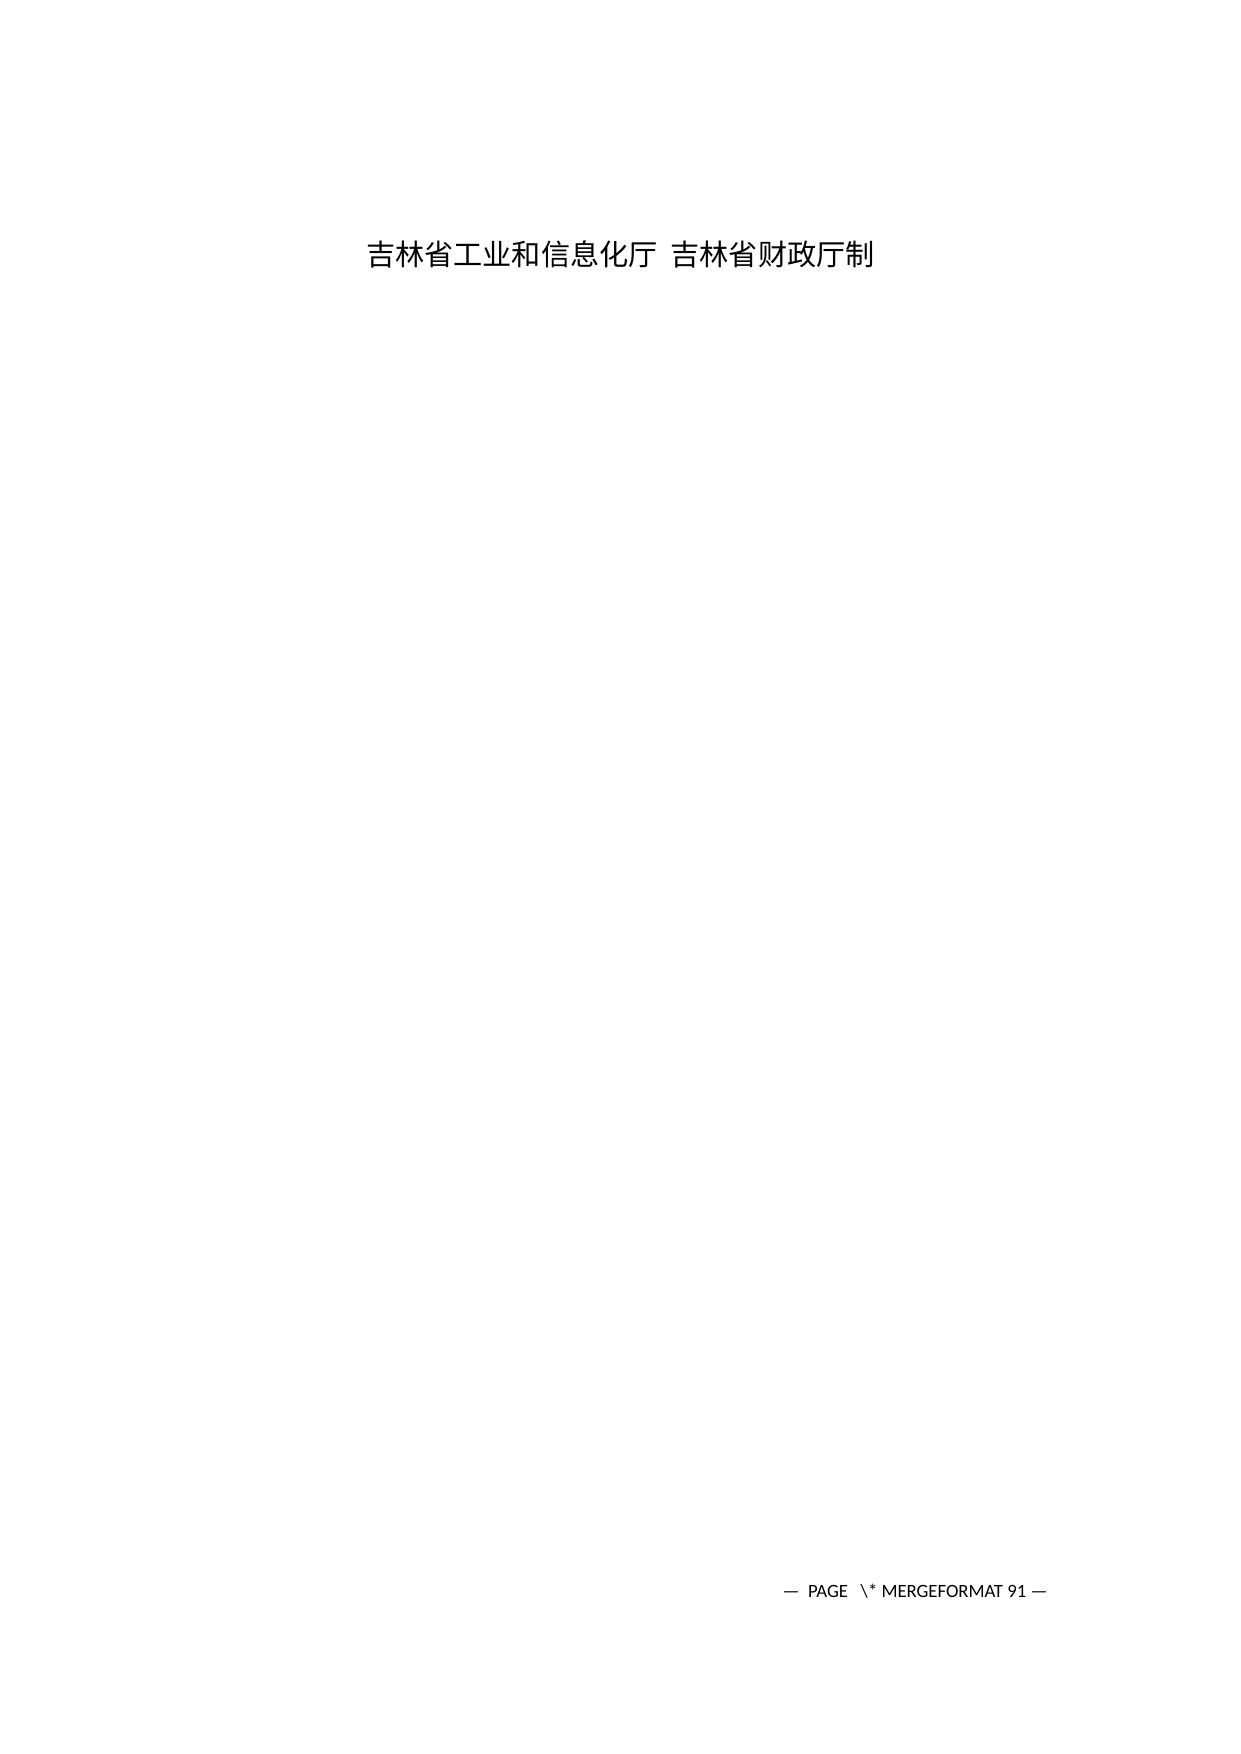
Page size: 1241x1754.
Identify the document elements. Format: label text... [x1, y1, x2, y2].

text 吉林省工业和信息化厅 吉林省财政厅制 [161, 219, 1079, 277]
